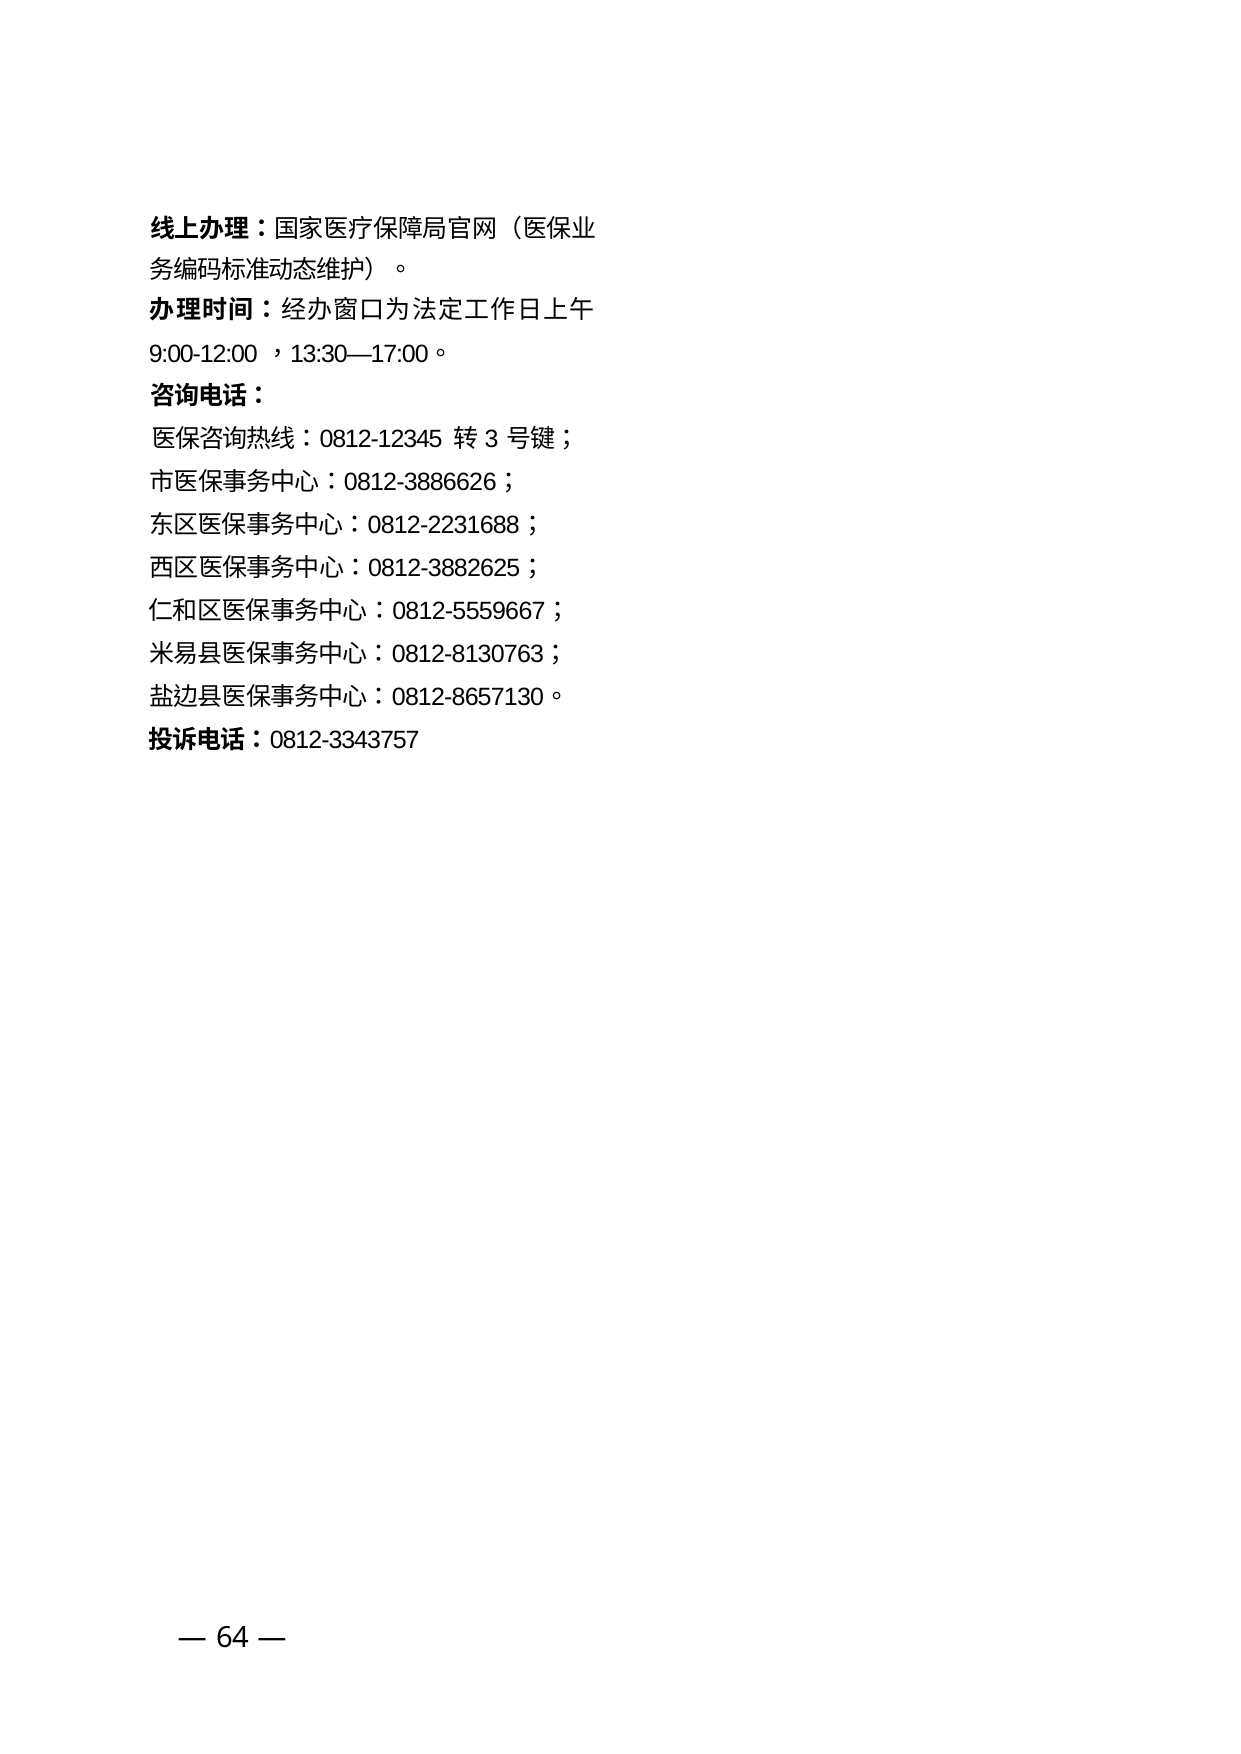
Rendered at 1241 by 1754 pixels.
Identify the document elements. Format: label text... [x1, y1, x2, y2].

text 线上办理：国家医疗保障局官网（医保业 务编码标准动态维护）。 [149, 211, 598, 286]
text 东区医保事务中心：0812-2231688； [149, 509, 1054, 540]
text 办理时间：经办窗口为法定工作日上午 [149, 295, 1054, 325]
text 咨询电话： [150, 381, 1054, 411]
text 盐边县医保事务中心：0812-8657130。 [149, 681, 1054, 712]
text 医保咨询热线：0812-12345 转 3 号键； [151, 423, 1054, 454]
text 仁和区医保事务中心：0812-5559667； [148, 595, 1054, 626]
text 9:00-12:00 ，13:30—17:00。 [148, 342, 1054, 368]
text 米易县医保事务中心：0812-8130763； [149, 638, 1054, 669]
text 市医保事务中心：0812-3886626； [149, 466, 1054, 497]
text 西区医保事务中心：0812-3882625； [149, 552, 1054, 583]
text 投诉电话：0812-3343757 [149, 724, 1054, 755]
